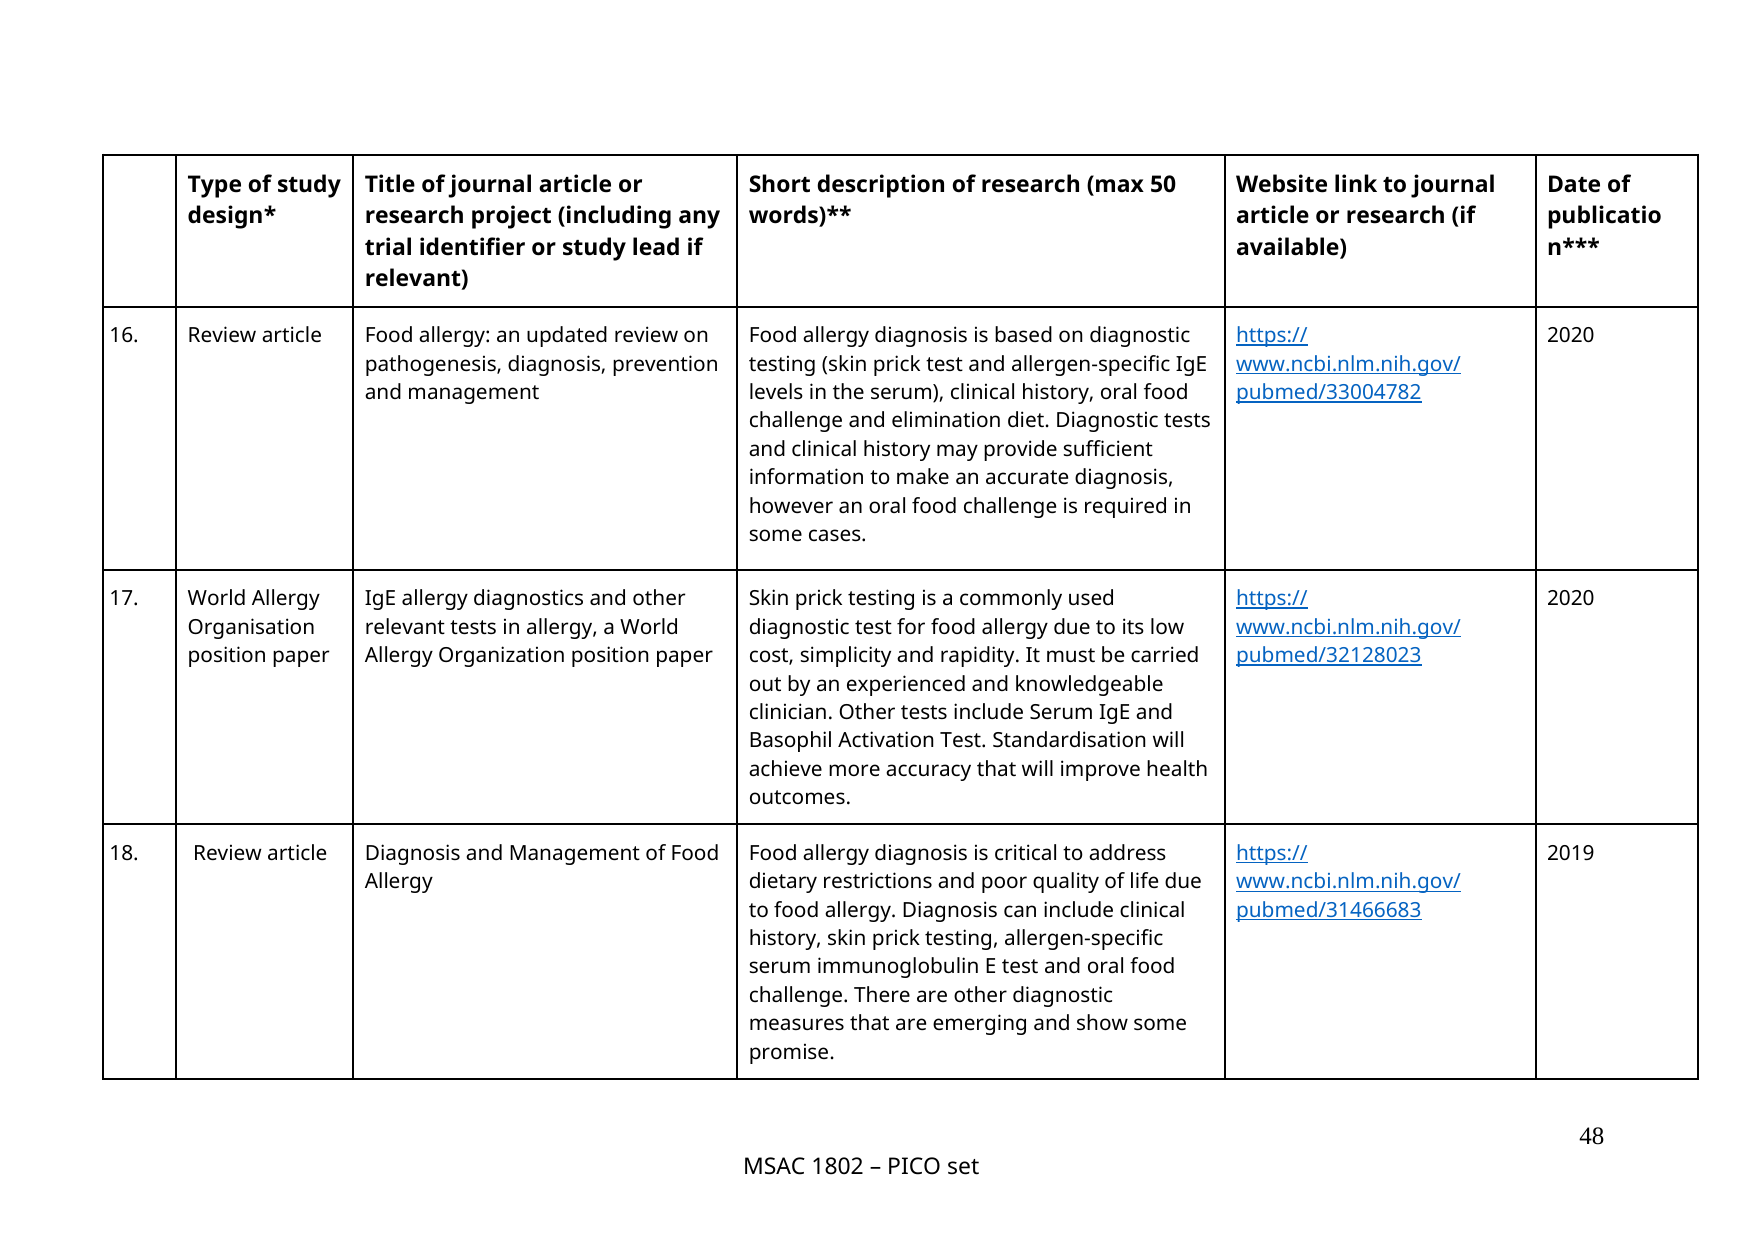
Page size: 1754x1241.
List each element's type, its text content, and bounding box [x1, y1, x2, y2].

table_cell Review article [177, 308, 352, 569]
table_header Title of journal article or research project (including any trial identifier or study lead if relevant) [354, 156, 736, 306]
table_cell Food allergy diagnosis is based on diagnostic testing (skin prick test and allergen-specific IgE levels in the serum), clinical history, oral food challenge and elimination diet. Diagnostic tests and clinical history may provide sufficient information to make an accurate diagnosis, however an oral food challenge is required in some cases. [738, 308, 1224, 569]
table_cell [104, 571, 175, 823]
table_cell https://www.ncbi.nlm.nih.gov/pubmed/31466683 [1226, 825, 1535, 1078]
table_cell [104, 308, 175, 569]
table_cell 2019 [1537, 825, 1697, 1078]
table_cell 2020 [1537, 308, 1697, 569]
table_cell Skin prick testing is a commonly used diagnostic test for food allergy due to its low cost, simplicity and rapidity. It must be carried out by an experienced and knowledgeable clinician. Other tests include Serum IgE and Basophil Activation Test. Standardisation will achieve more accuracy that will improve health outcomes. [738, 571, 1224, 823]
table_cell https://www.ncbi.nlm.nih.gov/pubmed/32128023 [1226, 571, 1535, 823]
table_cell Food allergy diagnosis is critical to address dietary restrictions and poor quality of life due to food allergy. Diagnosis can include clinical history, skin prick testing, allergen-specific serum immunoglobulin E test and oral food challenge. There are other diagnostic measures that are emerging and show some promise. [738, 825, 1224, 1078]
table_header Type of study design* [177, 156, 352, 306]
table_cell IgE allergy diagnostics and other relevant tests in allergy, a World Allergy Organization position paper [354, 571, 736, 823]
table_cell https://www.ncbi.nlm.nih.gov/pubmed/33004782 [1226, 308, 1535, 569]
table_cell [104, 825, 175, 1078]
table_header Short description of research (max 50 words)** [738, 156, 1224, 306]
table_header Website link to journal article or research (if available) [1226, 156, 1535, 306]
table_cell Review article [177, 825, 352, 1078]
table_cell 2020 [1537, 571, 1697, 823]
table_header Date of publication*** [1537, 156, 1697, 306]
table_cell World Allergy Organisation position paper [177, 571, 352, 823]
table_cell Food allergy: an updated review on pathogenesis, diagnosis, prevention and management [354, 308, 736, 569]
table_cell Diagnosis and Management of Food Allergy [354, 825, 736, 1078]
table_header [104, 156, 175, 306]
